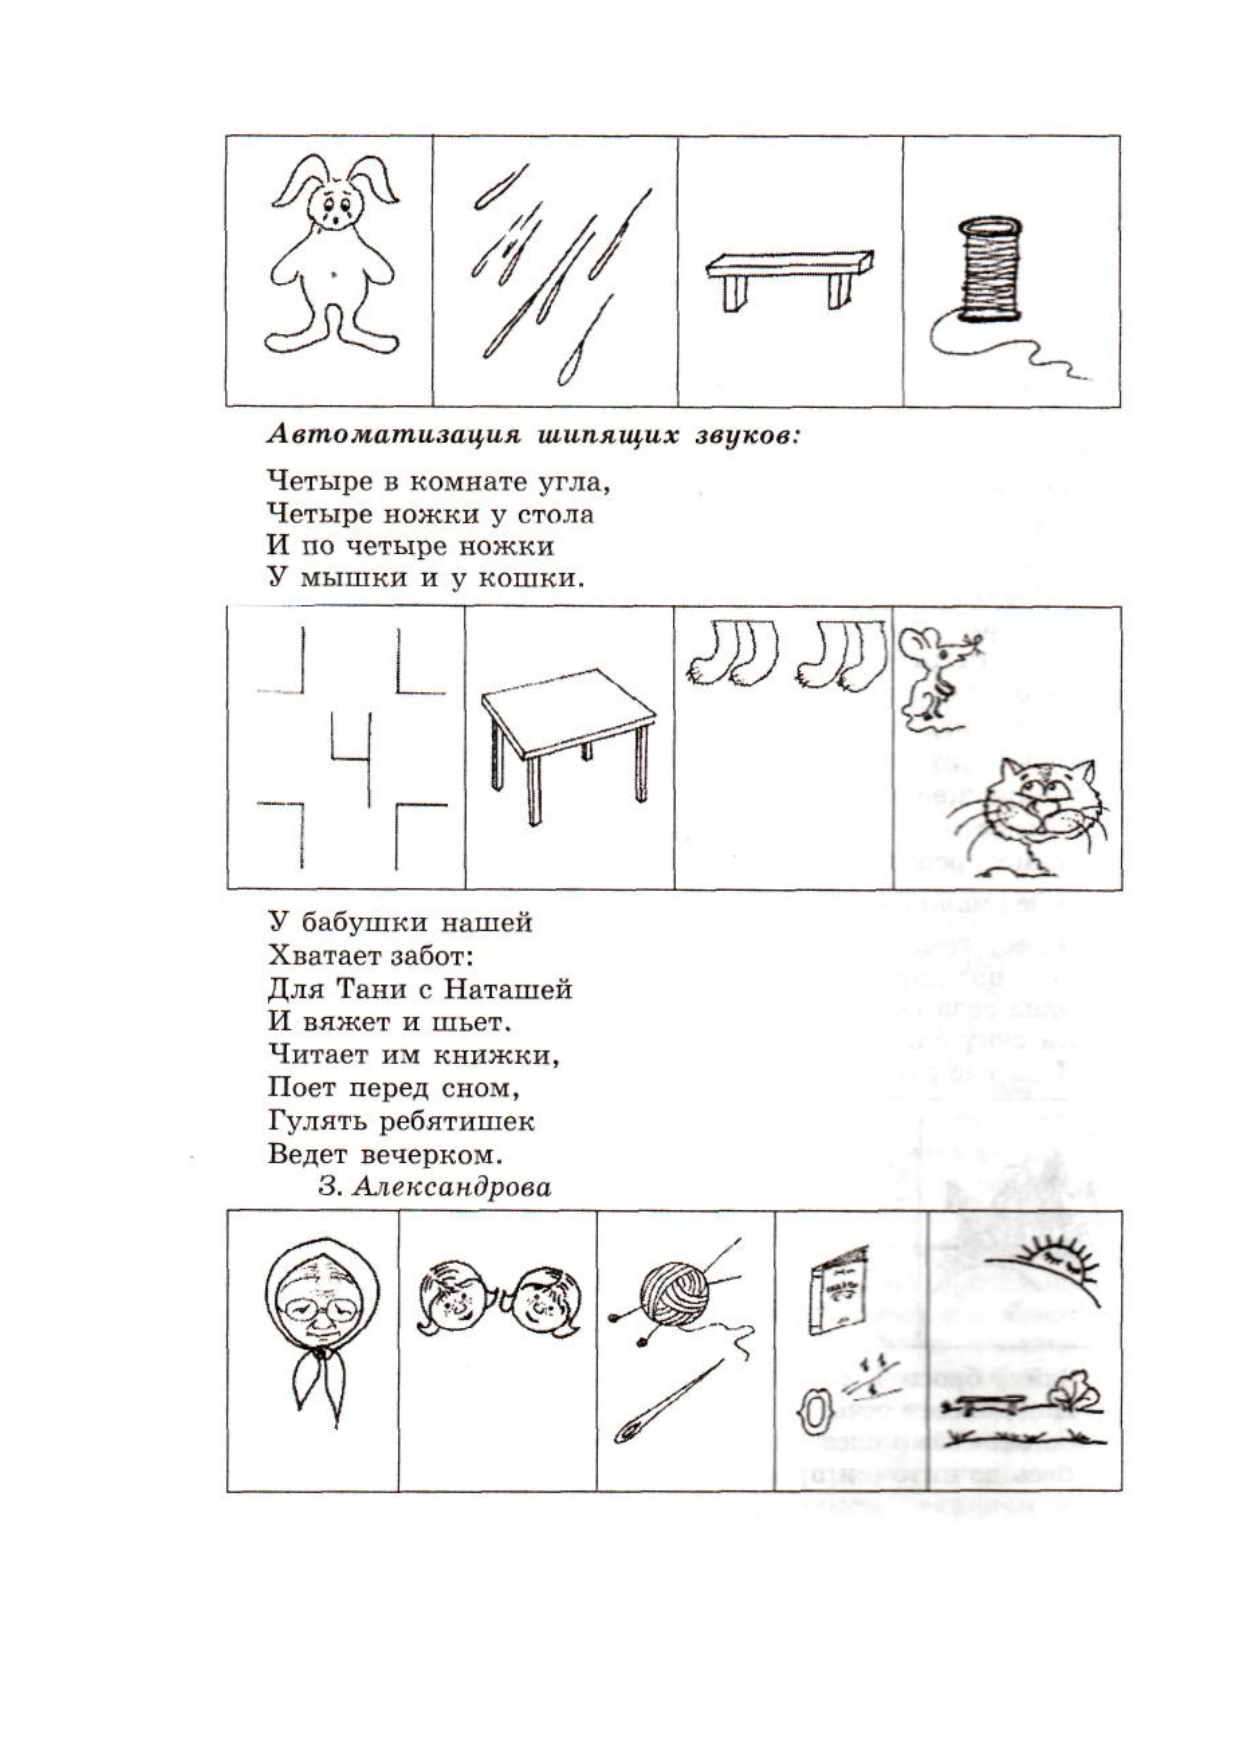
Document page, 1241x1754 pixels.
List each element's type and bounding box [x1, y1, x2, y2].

picture [177, 118, 1137, 1559]
